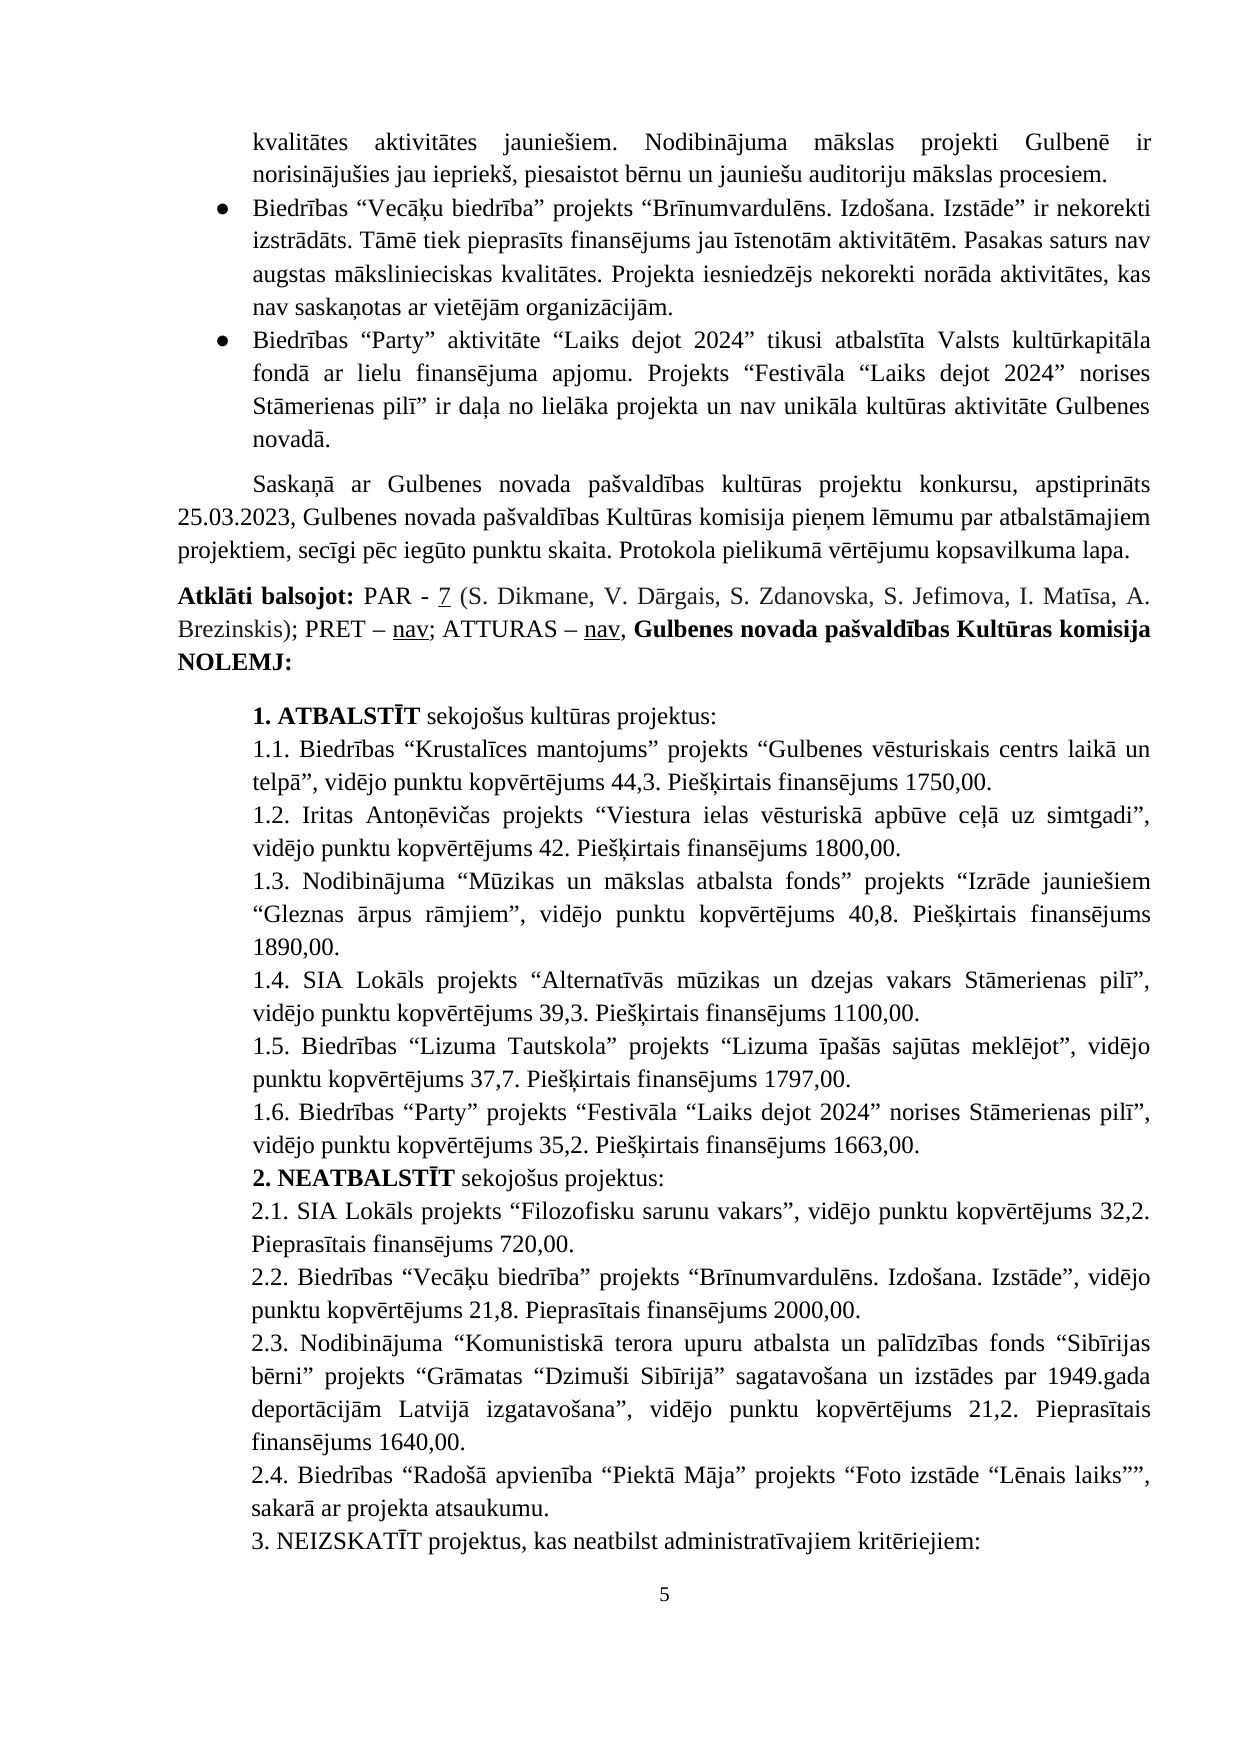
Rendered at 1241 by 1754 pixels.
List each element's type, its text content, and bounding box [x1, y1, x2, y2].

text 3. NEIZSKATĪT projektus, kas neatbilst administratīvajiem kritēriejiem: [251, 1526, 1152, 1555]
text Atklāti balsojot: PAR - 7 (S. Dikmane, V. Dārgais, S. Zdanovska, S. Jefimova, I. Matīsa, A. Brezinskis); PRET – nav; ATTURAS – nav, Gulbenes novada pašvaldības Kultūras komisija NOLEMJ: [177, 581, 1152, 676]
text Saskaņā ar Gulbenes novada pašvaldības kultūras projektu konkursu, apstiprināts 25.03.2023, Gulbenes novada pašvaldības Kultūras komisija pieņem lēmumu par atbalstāmajiem projektiem, secīgi pēc iegūto punktu skaita. Protokola pielikumā vērtējumu kopsavilkuma lapa. [177, 469, 1152, 564]
text 1.4. SIA Lokāls projekts “Alternatīvās mūzikas un dzejas vakars Stāmerienas pilī”, vidējo punktu kopvērtējums 39,3. Piešķirtais finansējums 1100,00. [252, 965, 1152, 1027]
text 1.3. Nodibinājuma “Mūzikas un mākslas atbalsta fonds” projekts “Izrāde jauniešiem “Gleznas ārpus rāmjiem”, vidējo punktu kopvērtējums 40,8. Piešķirtais finansējums 1890,00. [252, 866, 1152, 961]
text 2. NEATBALSTĪT sekojošus projektus: [177, 1163, 1152, 1192]
text 1.1. Biedrības “Krustalīces mantojums” projekts “Gulbenes vēsturiskais centrs laikā un telpā”, vidējo punktu kopvērtējums 44,3. Piešķirtais finansējums 1750,00. [252, 734, 1152, 796]
text 1.2. Iritas Antoņēvičas projekts “Viestura ielas vēsturiskā apbūve ceļā uz simtgadi”, vidējo punktu kopvērtējums 42. Piešķirtais finansējums 1800,00. [252, 800, 1152, 862]
text 2.1. SIA Lokāls projekts “Filozofisku sarunu vakars”, vidējo punktu kopvērtējums 32,2. Pieprasītais finansējums 720,00. [251, 1196, 1152, 1258]
list Biedrības “Vecāķu biedrība” projekts “Brīnumvardulēns. Izdošana. Izstāde” ir nekorekti izstrādāts. Tāmē tiek pieprasīts finansējums jau īstenotām aktivitātēm. Pasakas saturs nav augstas mākslinieciskas kvalitātes. Projekta iesniedzējs nekorekti norāda aktivitātes, kas nav saskaņotas ar vietējām organizācijām. [215, 193, 1152, 320]
text 2.3. Nodibinājuma “Komunistiskā terora upuru atbalsta un palīdzības fonds “Sibīrijas bērni” projekts “Grāmatas “Dzimuši Sibīrijā” sagatavošana un izstādes par 1949.gada deportācijām Latvijā izgatavošana”, vidējo punktu kopvērtējums 21,2. Pieprasītais finansējums 1640,00. [251, 1328, 1152, 1456]
text 2.2. Biedrības “Vecāķu biedrība” projekts “Brīnumvardulēns. Izdošana. Izstāde”, vidējo punktu kopvērtējums 21,8. Pieprasītais finansējums 2000,00. [251, 1262, 1152, 1324]
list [215, 127, 1152, 188]
text 1.5. Biedrības “Lizuma Tautskola” projekts “Lizuma īpašās sajūtas meklējot”, vidējo punktu kopvērtējums 37,7. Piešķirtais finansējums 1797,00. [252, 1031, 1152, 1093]
text 1.6. Biedrības “Party” projekts “Festivāla “Laiks dejot 2024” norises Stāmerienas pilī”, vidējo punktu kopvērtējums 35,2. Piešķirtais finansējums 1663,00. [252, 1097, 1152, 1159]
text 2.4. Biedrības “Radošā apvienība “Piektā Māja” projekts “Foto izstāde “Lēnais laiks””, sakarā ar projekta atsaukumu. [251, 1460, 1152, 1522]
list Biedrības “Party” aktivitāte “Laiks dejot 2024” tikusi atbalstīta Valsts kultūrkapitāla fondā ar lielu finansējuma apjomu. Projekts “Festivāla “Laiks dejot 2024” norises Stāmerienas pilī” ir daļa no lielāka projekta un nav unikāla kultūras aktivitāte Gulbenes novadā. [215, 325, 1152, 452]
text 1. ATBALSTĪT sekojošus kultūras projektus: [252, 701, 1152, 729]
